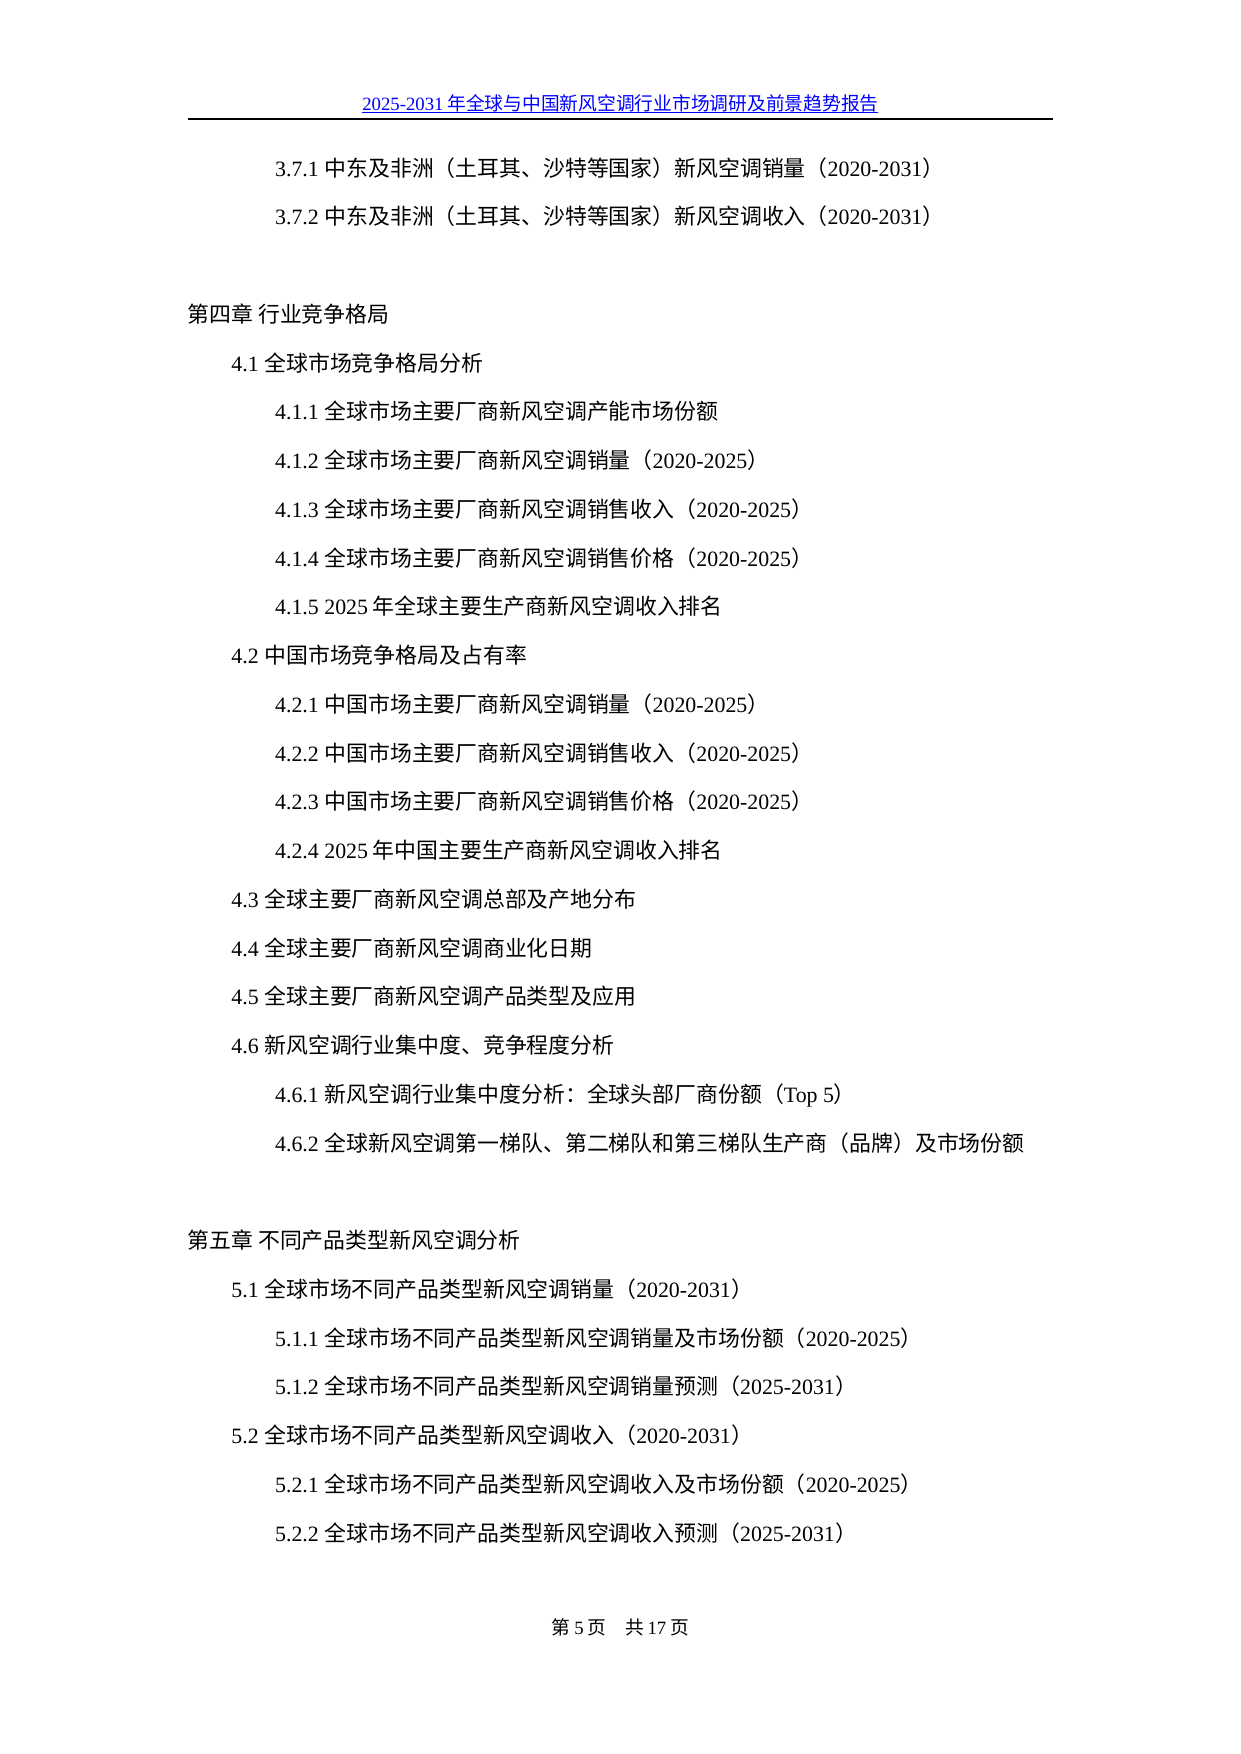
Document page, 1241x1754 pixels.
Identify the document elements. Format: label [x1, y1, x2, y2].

text [187, 150, 1053, 1548]
